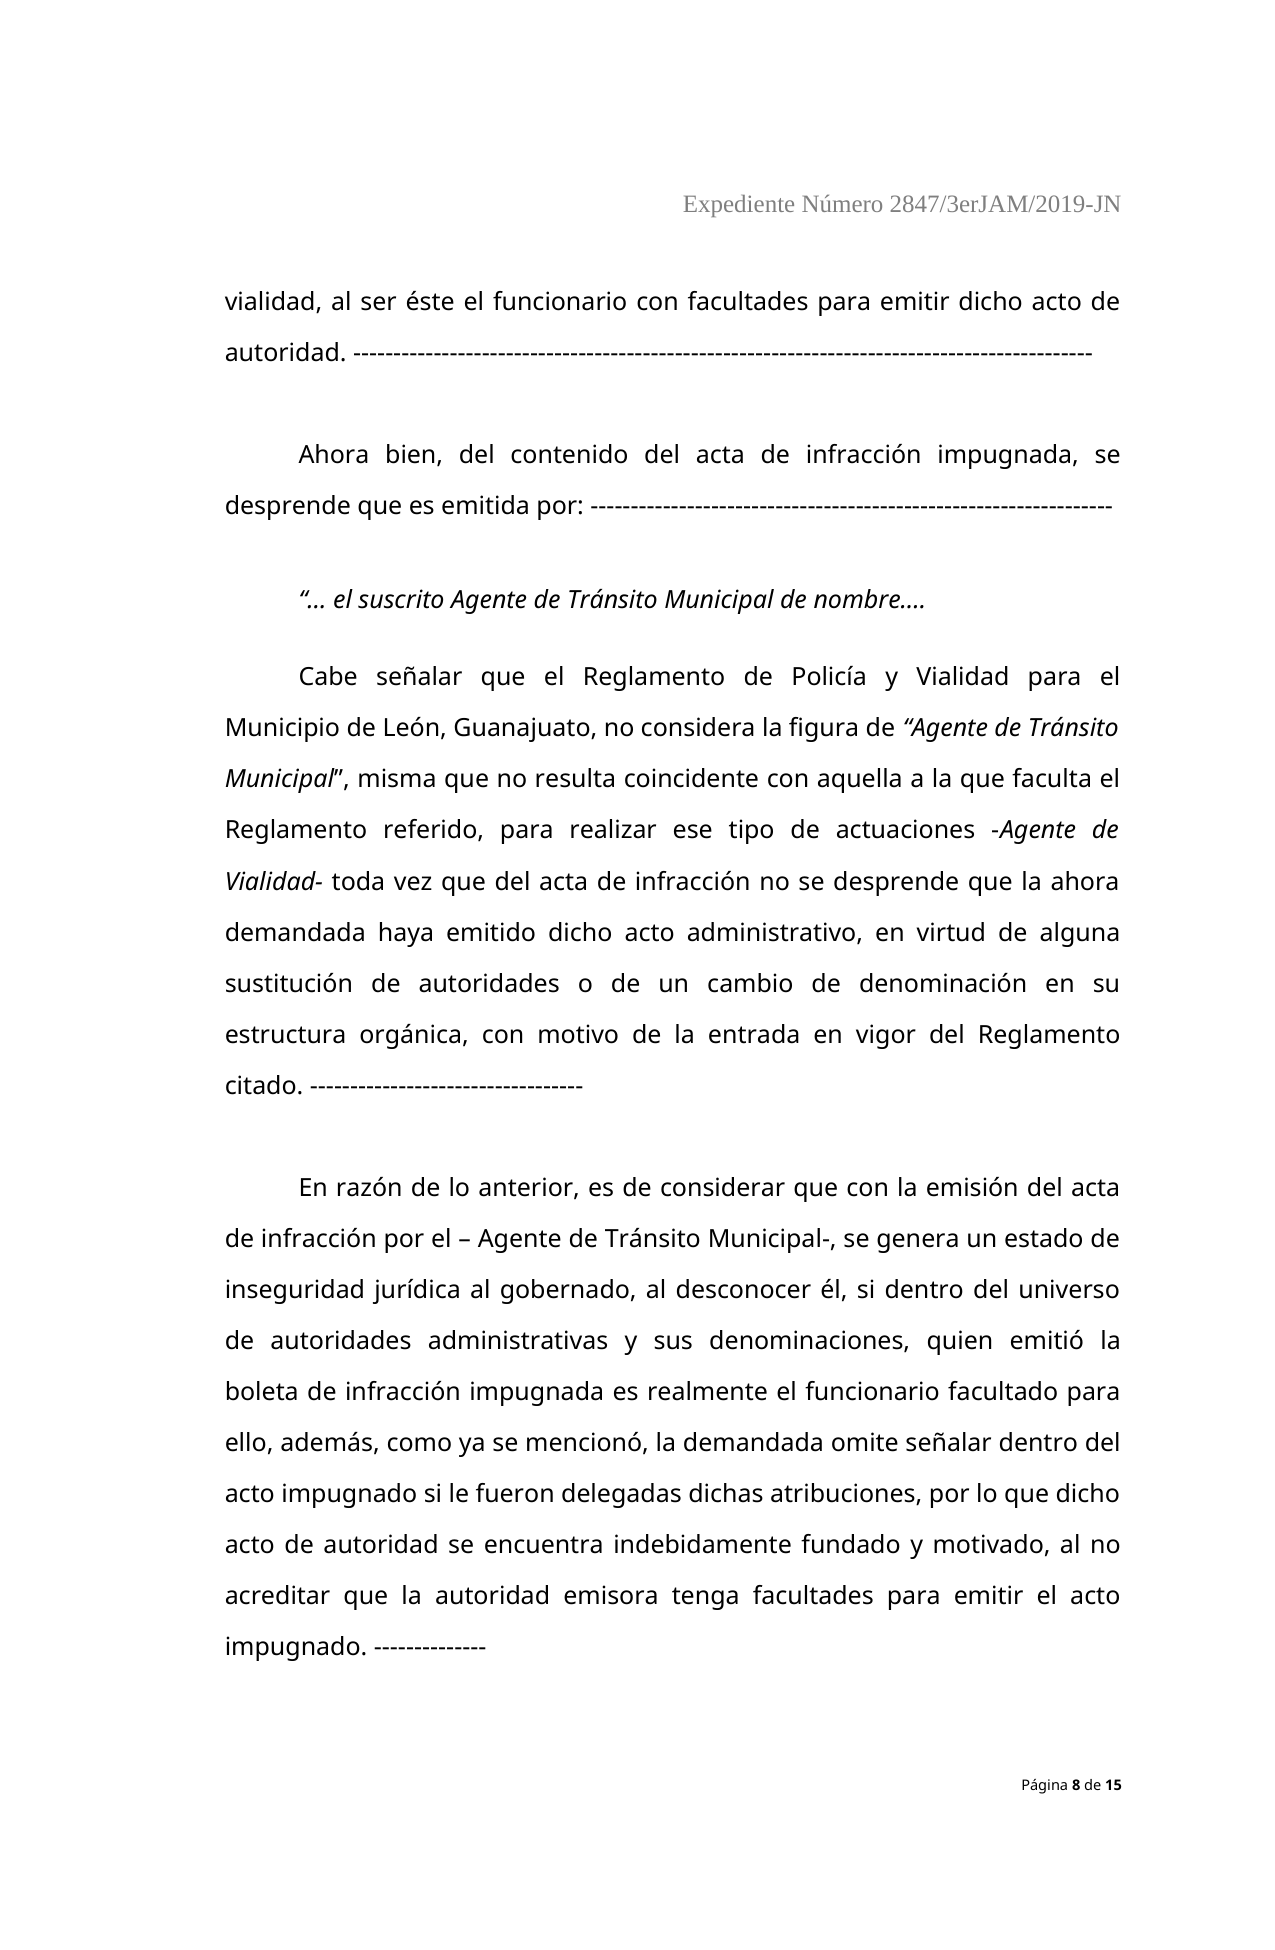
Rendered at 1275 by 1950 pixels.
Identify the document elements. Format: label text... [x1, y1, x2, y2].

text En razón de lo anterior, es de considerar que con la emisión del acta de infracción por el – Agente de Tránsito Municipal-, se genera un estado de inseguridad jurídica al gobernado, al desconocer él, si dentro del universo de autoridades administrativas y sus denominaciones, quien emitió la boleta de infracción impugnada es realmente el funcionario facultado para ello, además, como ya se mencionó, la demandada omite señalar dentro del acto impugnado si le fueron delegadas dichas atribuciones, por lo que dicho acto de autoridad se encuentra indebidamente fundado y motivado, al no acreditar que la autoridad emisora tenga facultades para emitir el acto impugnado. -------------- [224, 1169, 1121, 1663]
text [224, 283, 1121, 369]
text “… el suscrito Agente de Tránsito Municipal de nombre…. [224, 582, 1121, 616]
text Ahora bien, del contenido del acta de infracción impugnada, se desprende que es emitida por: ----------------------------------------------------------------- [224, 437, 1121, 522]
text Cabe señalar que el Reglamento de Policía y Vialidad para el Municipio de León, Guanajuato, no considera la figura de “Agente de Tránsito Municipal”, misma que no resulta coincidente con aquella a la que faculta el Reglamento referido, para realizar ese tipo de actuaciones -Agente de Vialidad- toda vez que del acta de infracción no se desprende que la ahora demandada haya emitido dicho acto administrativo, en virtud de alguna sustitución de autoridades o de un cambio de denominación en su estructura orgánica, con motivo de la entrada en vigor del Reglamento citado. ---------------------------------- [224, 659, 1121, 1101]
